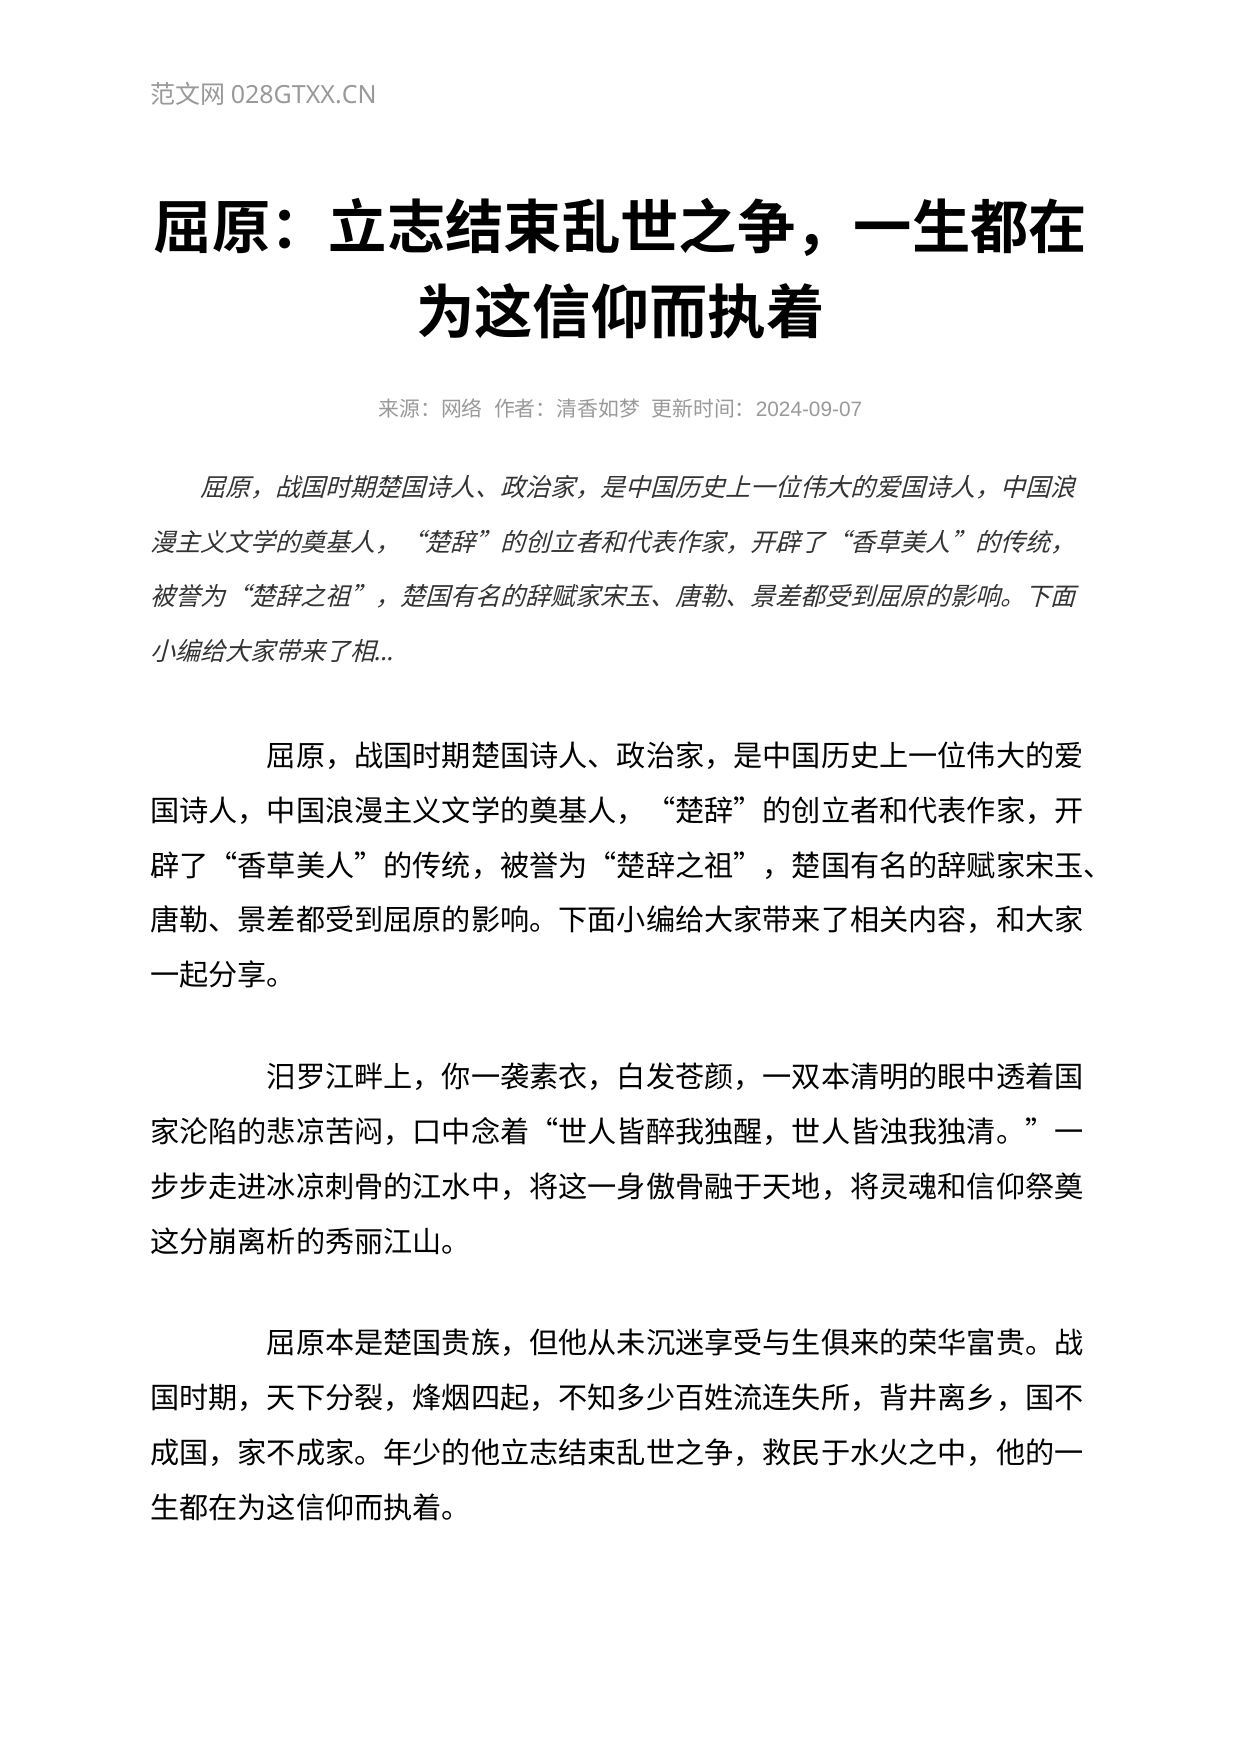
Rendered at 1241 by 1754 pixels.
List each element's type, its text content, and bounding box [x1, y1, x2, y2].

text 屈原，战国时期楚国诗人、政治家，是中国历史上一位伟大的爱国诗人，中国浪漫主义文学的奠基人，“楚辞”的创立者和代表作家，开辟了“香草美人”的传统，被誉为“楚辞之祖”，楚国有名的辞赋家宋玉、唐勒、景差都受到屈原的影响。下面小编给大家带来了相... [150, 468, 1090, 667]
text 汨罗江畔上，你一袭素衣，白发苍颜，一双本清明的眼中透着国家沦陷的悲凉苦闷，口中念着“世人皆醉我独醒，世人皆浊我独清。”一步步走进冰凉刺骨的江水中，将这一身傲骨融于天地，将灵魂和信仰祭奠这分崩离析的秀丽江山。 [150, 1054, 1090, 1261]
text 来源：网络 作者：清香如梦 更新时间：2024-09-07 [150, 397, 1090, 421]
subtitle 屈原：立志结束乱世之争，一生都在为这信仰而执着 [150, 181, 1090, 350]
text 屈原本是楚国贵族，但他从未沉迷享受与生俱来的荣华富贵。战国时期，天下分裂，烽烟四起，不知多少百姓流连失所，背井离乡，国不成国，家不成家。年少的他立志结束乱世之争，救民于水火之中，他的一生都在为这信仰而执着。 [150, 1320, 1090, 1527]
text 屈原，战国时期楚国诗人、政治家，是中国历史上一位伟大的爱国诗人，中国浪漫主义文学的奠基人，“楚辞”的创立者和代表作家，开辟了“香草美人”的传统，被誉为“楚辞之祖”，楚国有名的辞赋家宋玉、唐勒、景差都受到屈原的影响。下面小编给大家带来了相关内容，和大家一起分享。 [150, 732, 1090, 994]
